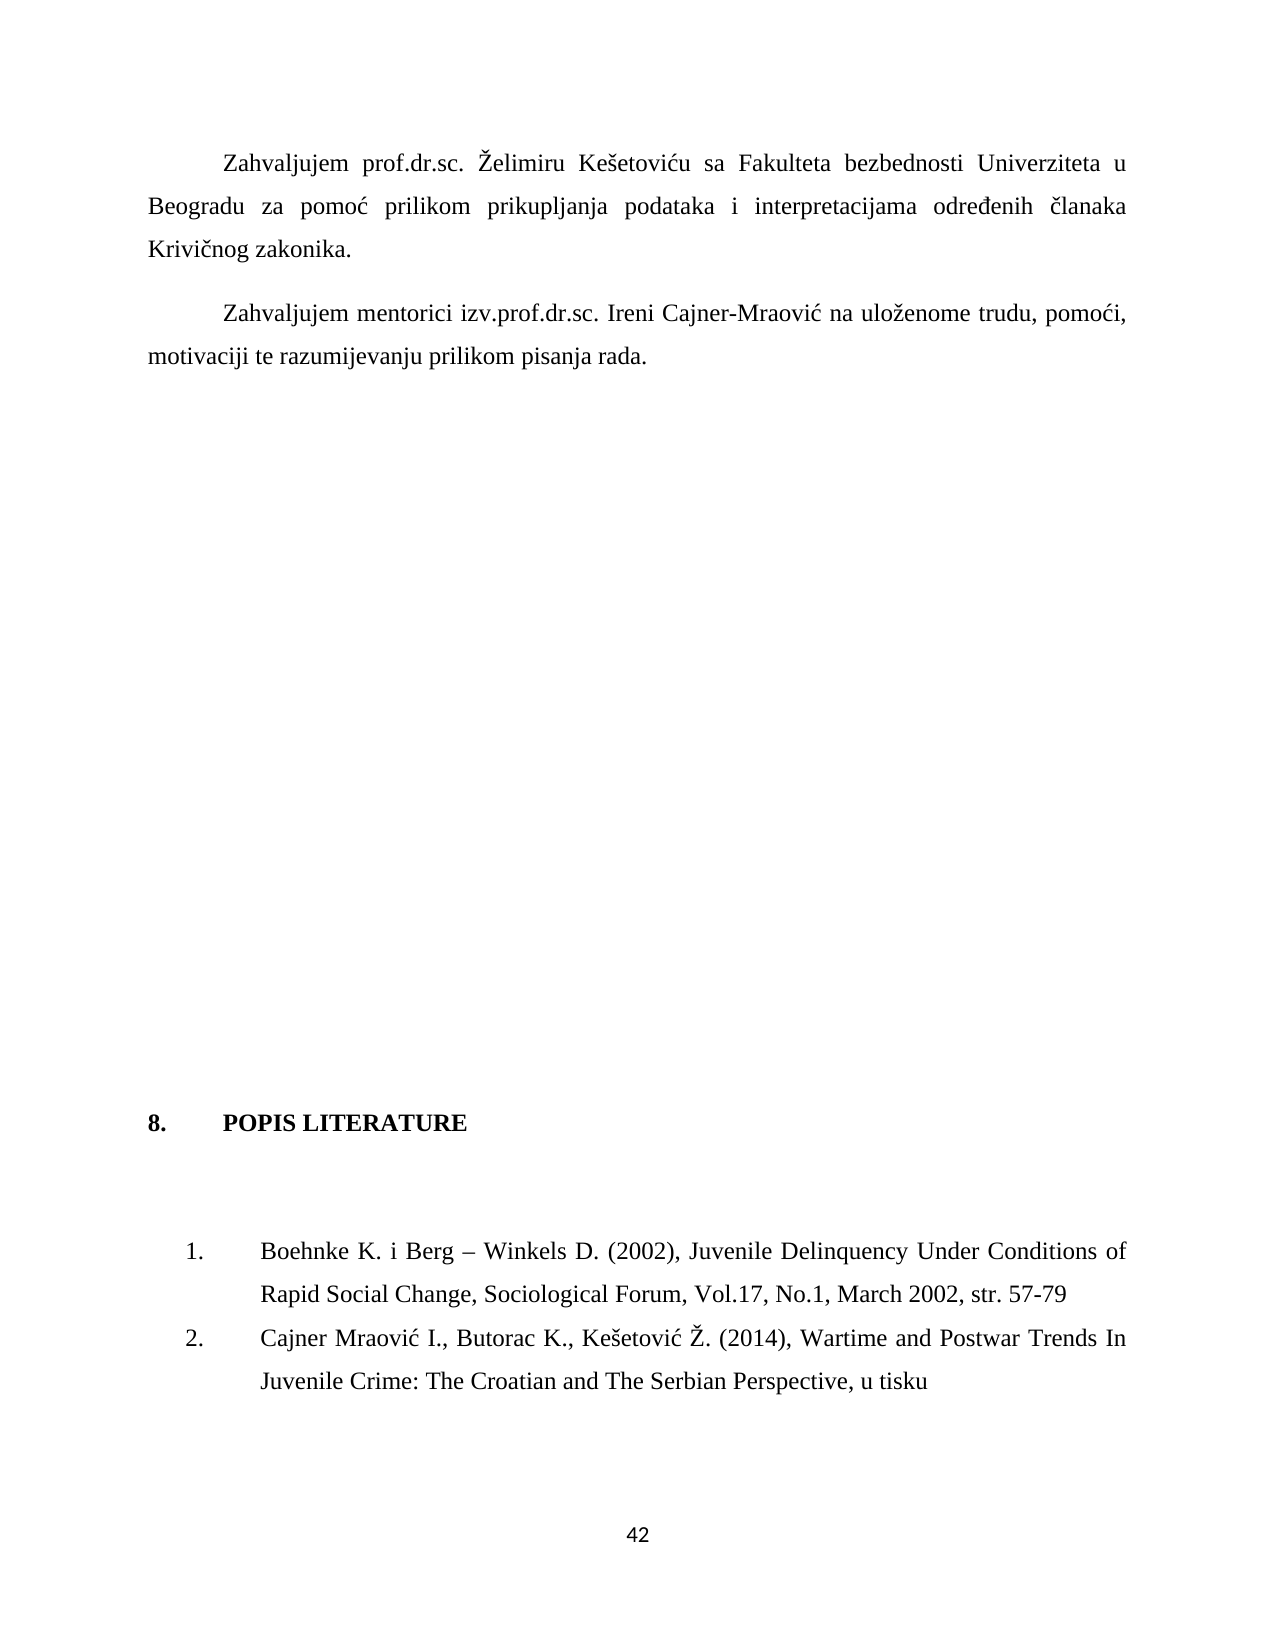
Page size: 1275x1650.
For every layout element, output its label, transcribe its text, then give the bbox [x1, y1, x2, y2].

text 8. POPIS LITERATURE [148, 1108, 1127, 1137]
list Boehnke K. i Berg – Winkels D. (2002), Juvenile Delinquency Under Conditions of Rapid Social Change, Sociological Forum, Vol.17, No.1, March 2002, str. 57-79 [185, 1236, 1127, 1308]
list Cajner Mraović I., Butorac K., Kešetović Ž. (2014), Wartime and Postwar Trends In Juvenile Crime: The Croatian and The Serbian Perspective, u tisku [185, 1323, 1127, 1394]
text Zahvaljujem mentorici izv.prof.dr.sc. Ireni Cajner-Mraović na uloženome trudu, pomoći, motivaciji te razumijevanju prilikom pisanja rada. [148, 298, 1127, 370]
text Zahvaljujem prof.dr.sc. Želimiru Kešetoviću sa Fakulteta bezbednosti Univerziteta u Beogradu za pomoć prilikom prikupljanja podataka i interpretacijama određenih članaka Krivičnog zakonika. [148, 148, 1127, 263]
